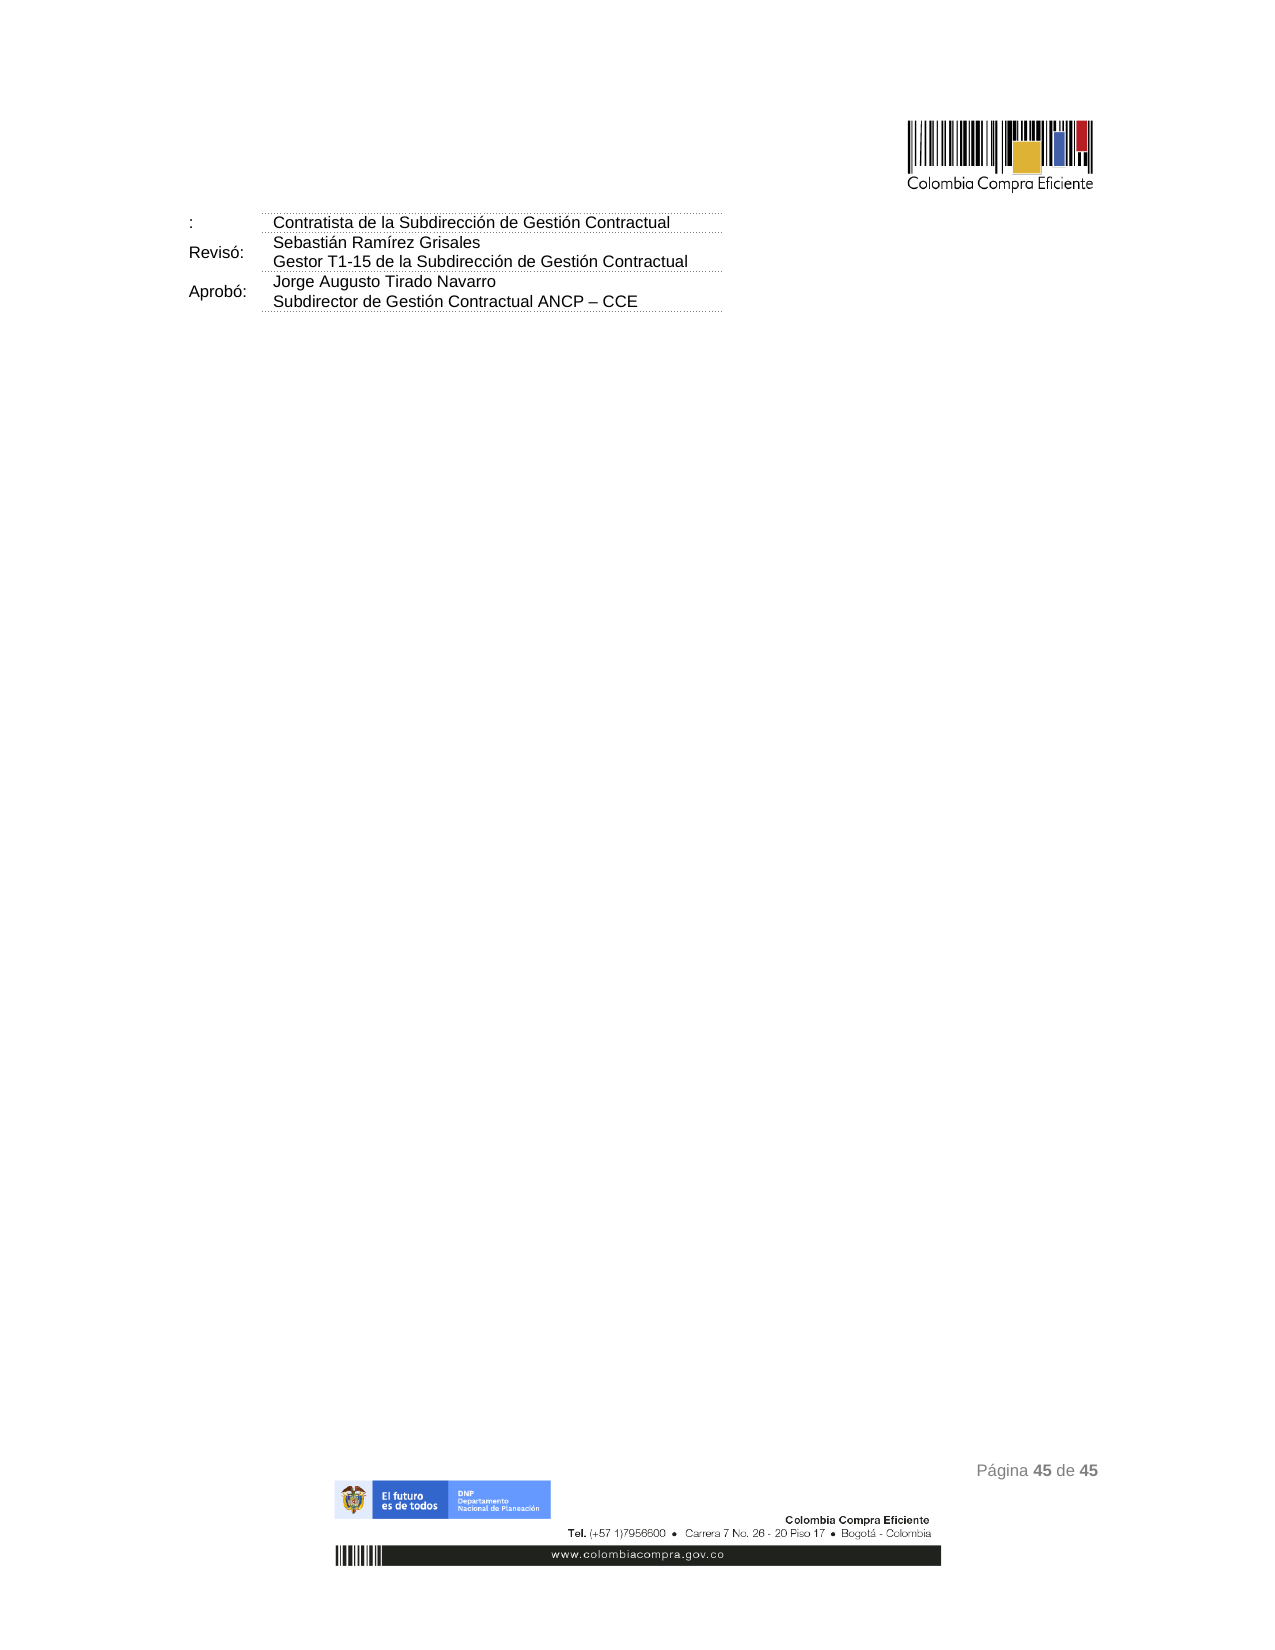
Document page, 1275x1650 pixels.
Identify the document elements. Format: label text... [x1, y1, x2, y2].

picture [334, 1480, 942, 1566]
table_cell Revisó: [177, 232, 262, 271]
table_header Cristian Andrés Díaz Díez Contratista de la Subdirección de Gestión Contractual [262, 213, 721, 232]
table_header Elaboró: [177, 213, 262, 232]
table_cell Sebastián Ramírez Grisales Gestor T1-15 de la Subdirección de Gestión Contractual [262, 232, 721, 271]
picture [899, 114, 1099, 196]
table_cell Aprobó: [177, 271, 262, 311]
table_cell Jorge Augusto Tirado Navarro Subdirector de Gestión Contractual ANCP – CCE [262, 271, 721, 311]
